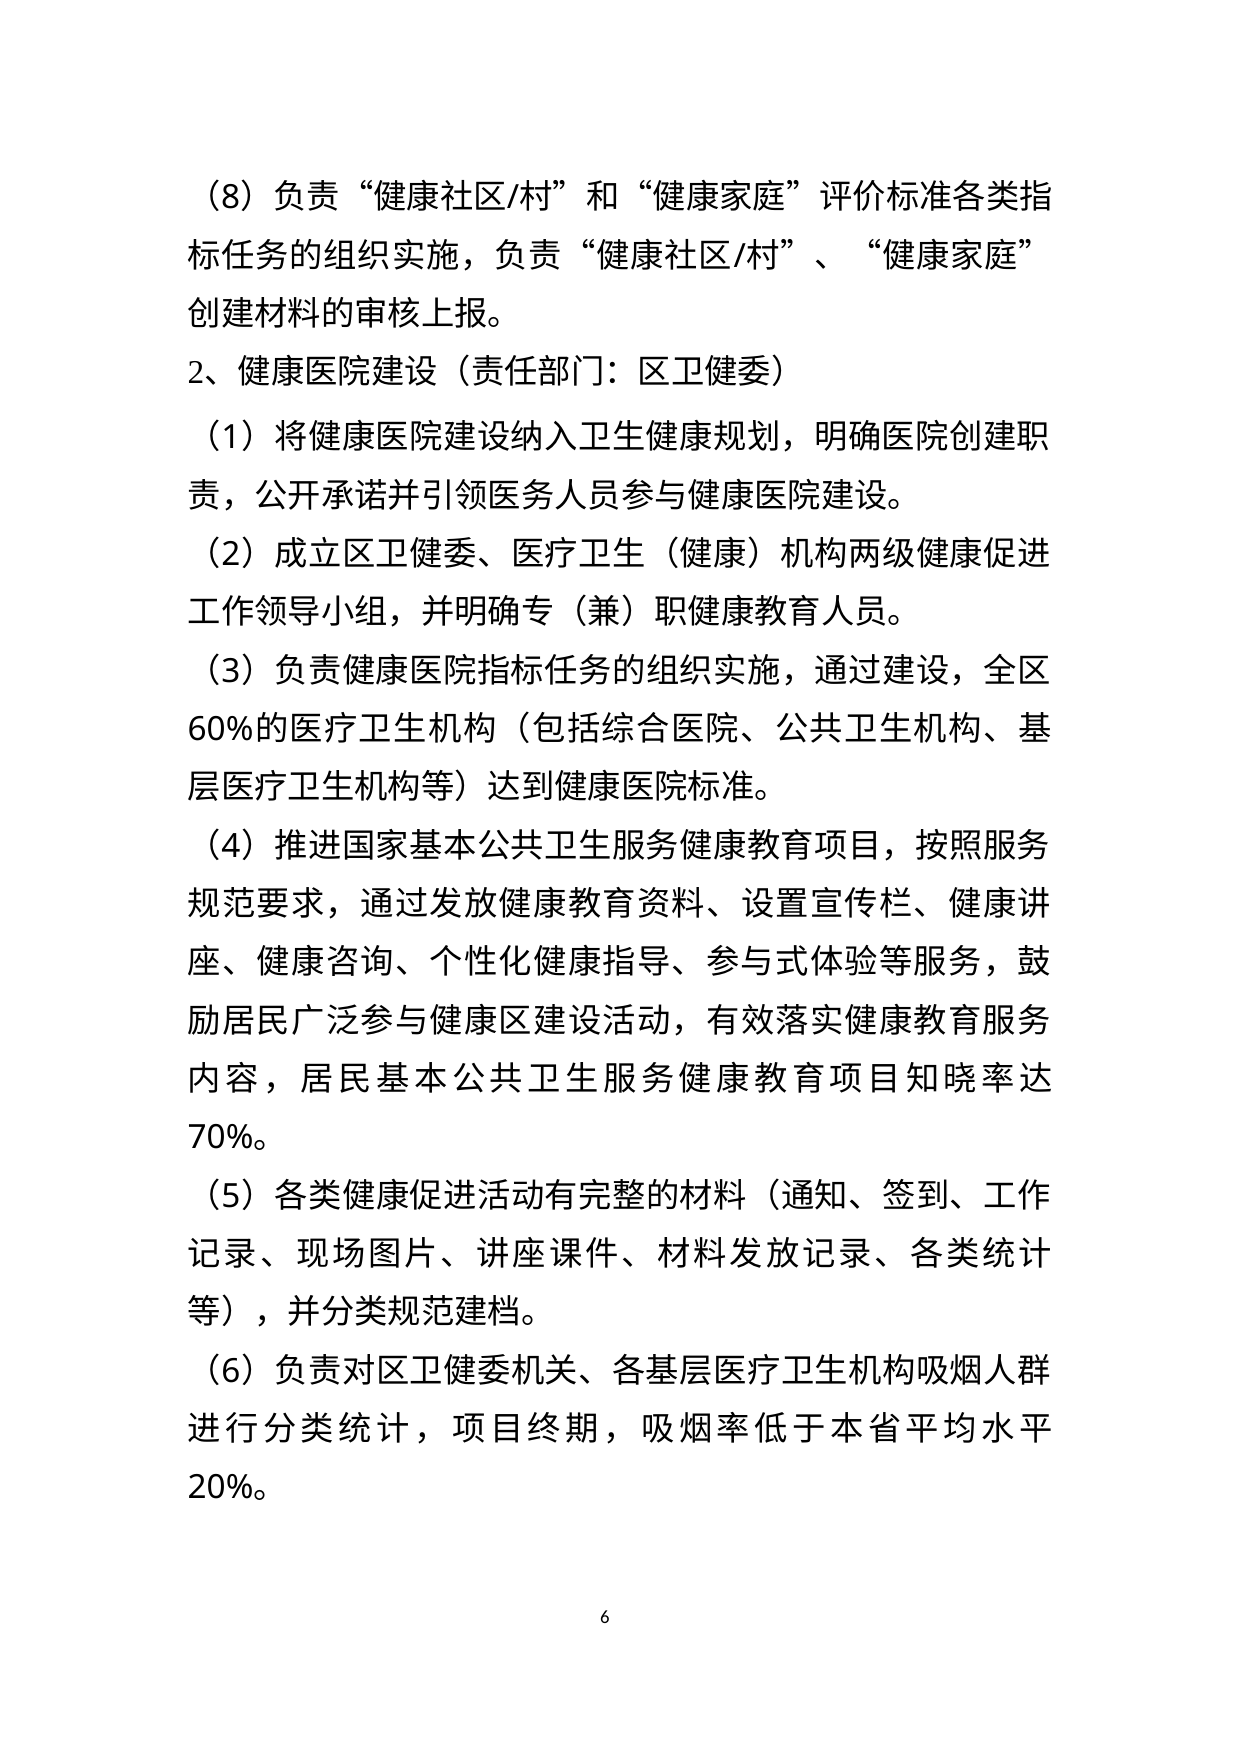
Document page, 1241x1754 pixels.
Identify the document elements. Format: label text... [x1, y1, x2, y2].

text （3）负责健康医院指标任务的组织实施，通过建设，全区60%的医疗卫生机构（包括综合医院、公共卫生机构、基层医疗卫生机构等）达到健康医院标准。 [187, 635, 1053, 810]
text （5）各类健康促进活动有完整的材料（通知、签到、工作记录、现场图片、讲座课件、材料发放记录、各类统计等），并分类规范建档。 [187, 1160, 1053, 1335]
text （2）成立区卫健委、医疗卫生（健康）机构两级健康促进工作领导小组，并明确专（兼）职健康教育人员。 [187, 519, 1053, 635]
text （8）负责“健康社区/村”和“健康家庭”评价标准各类指标任务的组织实施，负责“健康社区/村”、“健康家庭”创建材料的审核上报。 [187, 162, 1053, 337]
text （6）负责对区卫健委机关、各基层医疗卫生机构吸烟人群进行分类统计，项目终期，吸烟率低于本省平均水平20%。 [187, 1335, 1053, 1510]
text （1）将健康医院建设纳入卫生健康规划，明确医院创建职责，公开承诺并引领医务人员参与健康医院建设。 [187, 402, 1053, 519]
text （4）推进国家基本公共卫生服务健康教育项目，按照服务规范要求，通过发放健康教育资料、设置宣传栏、健康讲座、健康咨询、个性化健康指导、参与式体验等服务，鼓励居民广泛参与健康区建设活动，有效落实健康教育服务内容，居民基本公共卫生服务健康教育项目知晓率达70%。 [187, 810, 1053, 1160]
text 2、健康医院建设（责任部门：区卫健委） [187, 337, 1053, 402]
